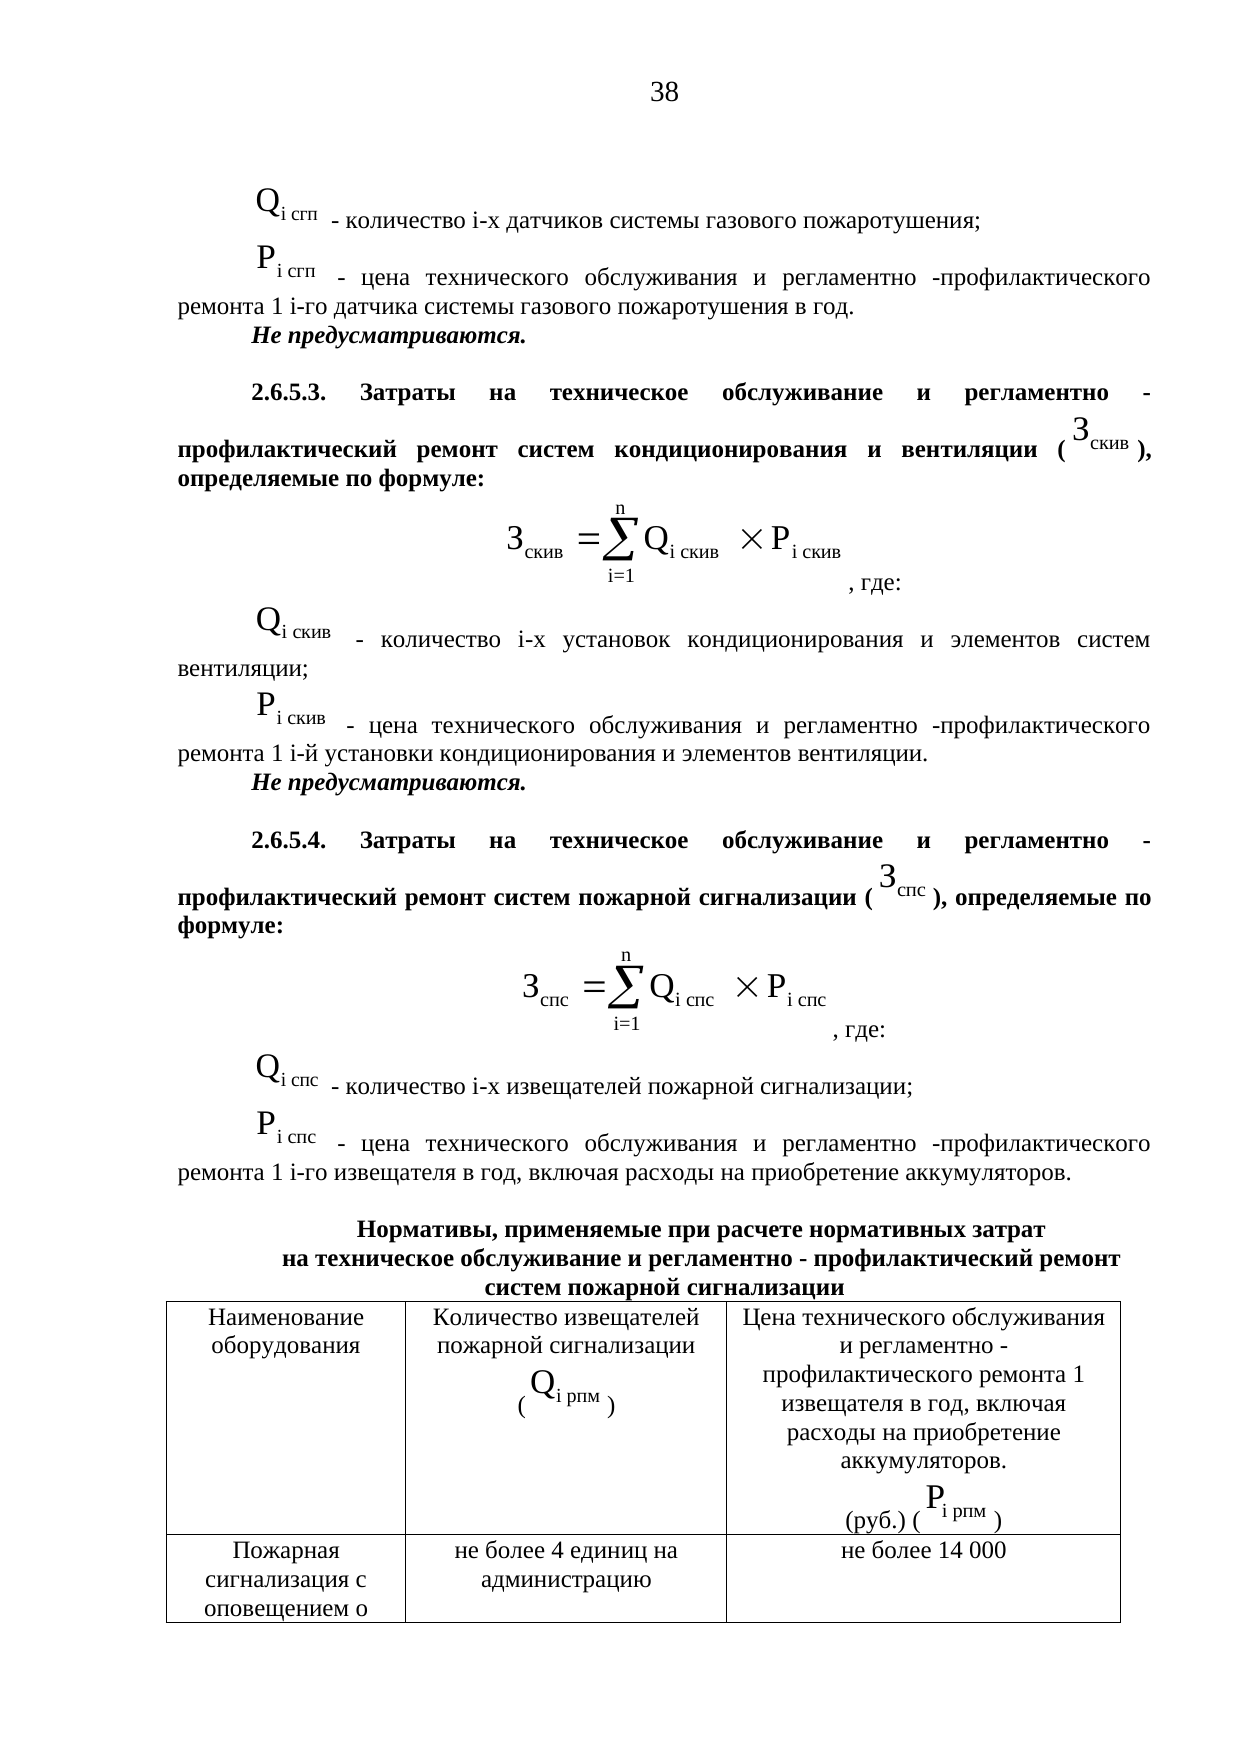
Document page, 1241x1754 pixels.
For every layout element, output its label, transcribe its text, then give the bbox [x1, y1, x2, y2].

text 2.6.5.3. Затраты на техническое обслуживание и регламентно -профилактический ремонт систем кондиционирования и вентиляции (), определяемые по формуле: [177, 377, 1152, 492]
text - цена технического обслуживания и регламентно -профилактического ремонта 1 i-го извещателя в год, включая расходы на приобретение аккумуляторов. [177, 1100, 1152, 1186]
text - количество i-х установок кондиционирования и элементов систем вентиляции; [177, 596, 1152, 681]
text Не предусматриваются. [177, 320, 1152, 349]
text - цена технического обслуживания и регламентно -профилактического ремонта 1 i-й установки кондиционирования и элементов вентиляции. [177, 681, 1152, 767]
text на техническое обслуживание и регламентно - профилактический ремонт систем пожарной сигнализации [177, 1243, 1152, 1301]
table_header Наименование оборудования [167, 1302, 405, 1534]
text Не предусматриваются. [177, 767, 1152, 796]
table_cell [167, 1535, 405, 1622]
text - количество i-х извещателей пожарной сигнализации; [177, 1043, 1152, 1100]
table_cell не более 14 000 [727, 1535, 1120, 1622]
text - количество i-х датчиков системы газового пожаротушения; [177, 177, 1152, 234]
table_header Цена технического обслуживания и регламентно - профилактического ремонта 1 извещателя в год, включая расходы на приобретение аккумуляторов. (руб.) () [727, 1302, 1120, 1534]
text - цена технического обслуживания и регламентно -профилактического ремонта 1 i-го датчика системы газового пожаротушения в год. [177, 234, 1152, 320]
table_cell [406, 1535, 726, 1622]
text Нормативы, применяемые при расчете нормативных затрат [177, 1214, 1152, 1243]
text , где: [177, 939, 1152, 1043]
table_header Количество извещателей пожарной сигнализации () [406, 1302, 726, 1534]
text 2.6.5.4. Затраты на техническое обслуживание и регламентно -профилактический ремонт систем пожарной сигнализации (), определяемые по формуле: [177, 825, 1152, 939]
text , где: [177, 492, 1152, 596]
